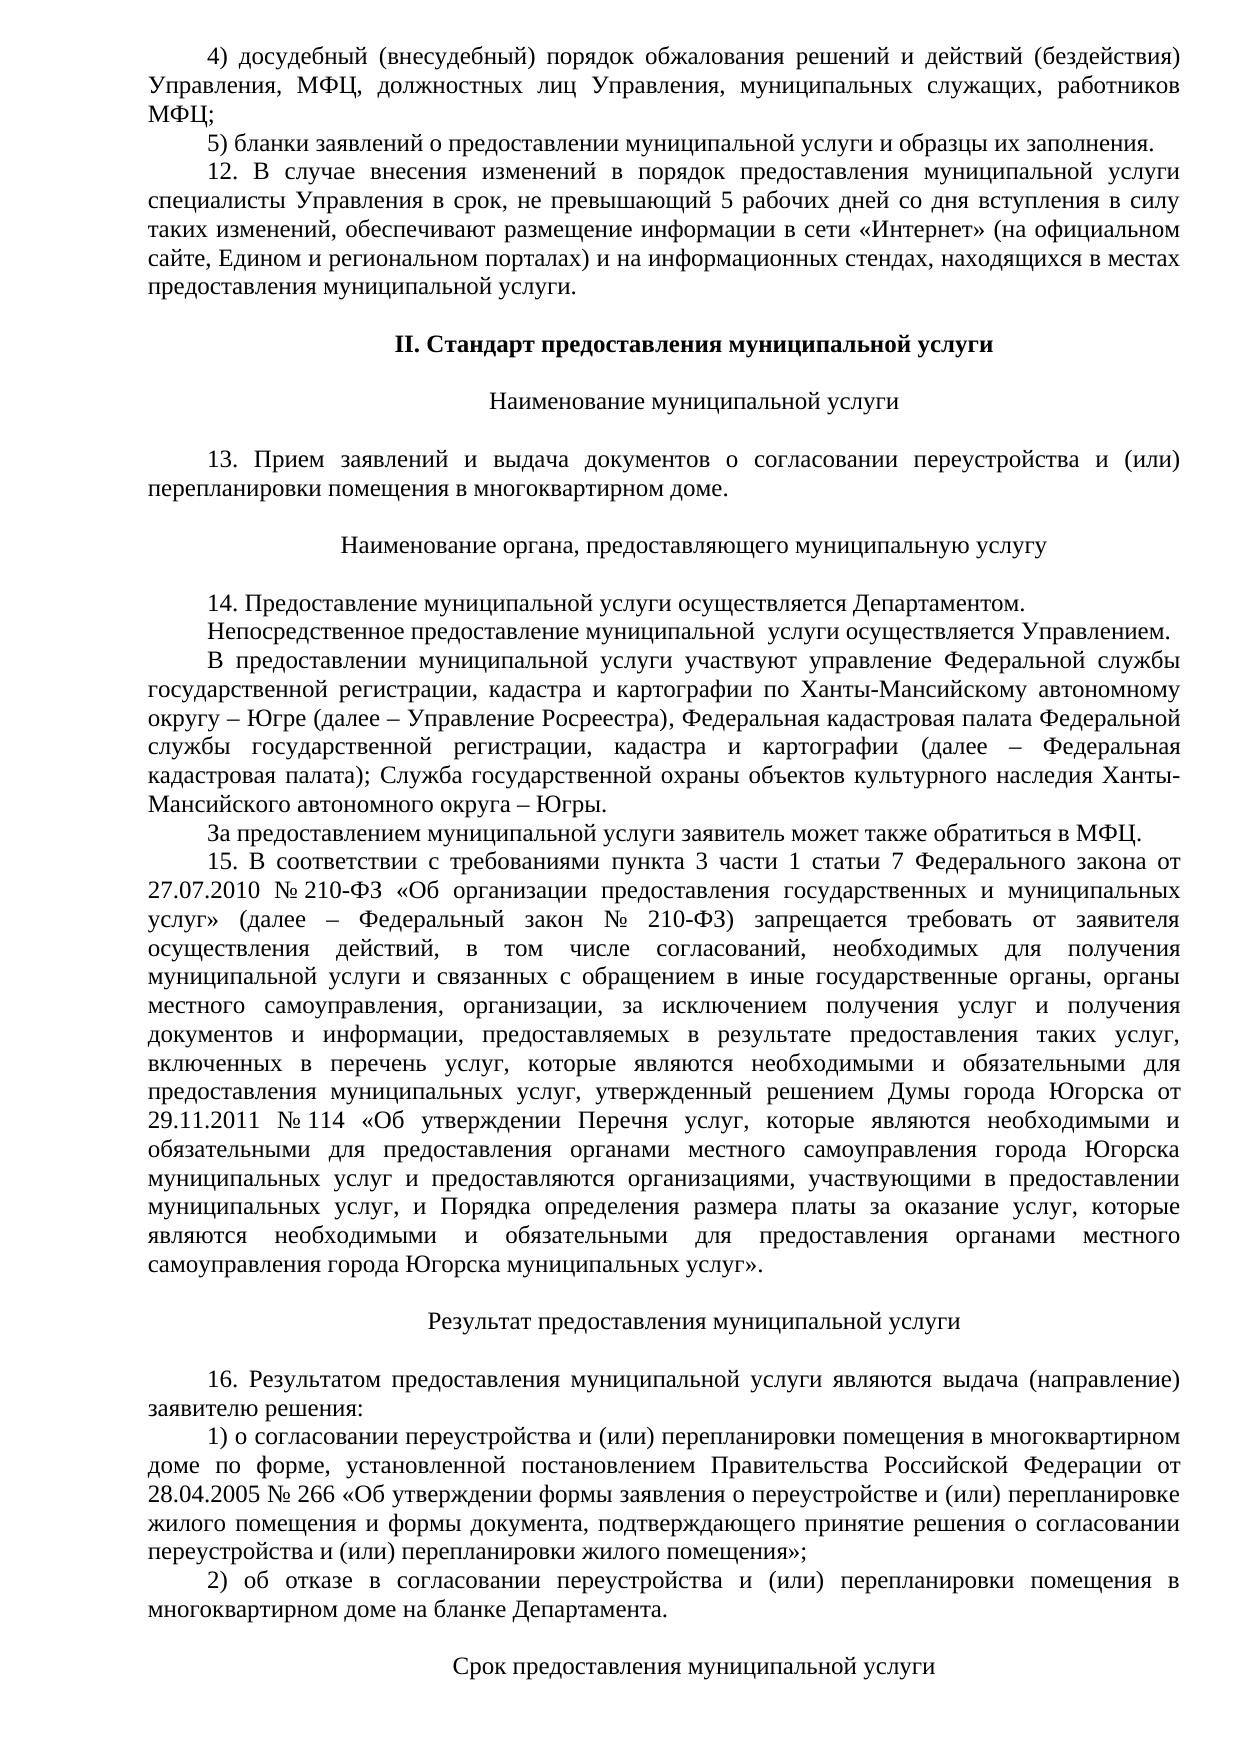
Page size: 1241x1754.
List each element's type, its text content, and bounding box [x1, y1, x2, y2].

text 12. В случае внесения изменений в порядок предоставления муниципальной услуги специалисты Управления в срок, не превышающий 5 рабочих дней со дня вступления в силу таких изменений, обеспечивают размещение информации в сети «Интернет» (на официальном сайте, Едином и региональном порталах) и на информационных стендах, находящихся в местах предоставления муниципальной услуги. [148, 156, 1181, 300]
text 15. В соответствии с требованиями пункта 3 части 1 статьи 7 Федерального закона от 27.07.2010 № 210-ФЗ «Об организации предоставления государственных и муниципальных услуг» (далее – Федеральный закон № 210-ФЗ) запрещается требовать от заявителя осуществления действий, в том числе согласований, необходимых для получения муниципальной услуги и связанных с обращением в иные государственные органы, органы местного самоуправления, организации, за исключением получения услуг и получения документов и информации, предоставляемых в результате предоставления таких услуг, включенных в перечень услуг, которые являются необходимыми и обязательными для предоставления муниципальных услуг, утвержденный решением Думы города Югорска от 29.11.2011 № 114 «Об утверждении Перечня услуг, которые являются необходимыми и обязательными для предоставления органами местного самоуправления города Югорска муниципальных услуг и предоставляются организациями, участвующими в предоставлении муниципальных услуг, и Порядка определения размера платы за оказание услуг, которые являются необходимыми и обязательными для предоставления органами местного самоуправления города Югорска муниципальных услуг». [148, 846, 1181, 1278]
text 16. Результатом предоставления муниципальной услуги являются выдача (направление) заявителю решения: [148, 1364, 1181, 1421]
text Непосредственное предоставление муниципальной услуги осуществляется Управлением. [148, 616, 1181, 645]
text За предоставлением муниципальной услуги заявитель может также обратиться в МФЦ. [148, 818, 1181, 846]
text Наименование органа, предоставляющего муниципальную услугу [148, 530, 1181, 559]
text Срок предоставления муниципальной услуги [148, 1651, 1181, 1680]
text В предоставлении муниципальной услуги участвуют управление Федеральной службы государственной регистрации, кадастра и картографии по Ханты-Мансийскому автономному округу – Югре (далее – Управление Росреестра), Федеральная кадастровая палата Федеральной службы государственной регистрации, кадастра и картографии (далее – Федеральная кадастровая палата); Служба государственной охраны объектов культурного наследия Ханты-Мансийского автономного округа – Югры. [148, 645, 1181, 818]
text 13. Прием заявлений и выдача документов о согласовании переустройства и (или) перепланировки помещения в многоквартирном доме. [148, 444, 1181, 501]
text 2) об отказе в согласовании переустройства и (или) перепланировки помещения в многоквартирном доме на бланке Департамента. [148, 1565, 1181, 1623]
text 1) о согласовании переустройства и (или) перепланировки помещения в многоквартирном доме по форме, установленной постановлением Правительства Российской Федерации от 28.04.2005 № 266 «Об утверждении формы заявления о переустройстве и (или) перепланировке жилого помещения и формы документа, подтверждающего принятие решения о согласовании переустройства и (или) перепланировки жилого помещения»; [148, 1421, 1181, 1565]
text Результат предоставления муниципальной услуги [148, 1306, 1181, 1335]
text 14. Предоставление муниципальной услуги осуществляется Департаментом. [148, 588, 1181, 616]
text II. Стандарт предоставления муниципальной услуги [148, 329, 1181, 358]
text 5) бланки заявлений о предоставлении муниципальной услуги и образцы их заполнения. [148, 128, 1181, 156]
text 4) досудебный (внесудебный) порядок обжалования решений и действий (бездействия) Управления, МФЦ, должностных лиц Управления, муниципальных служащих, работников МФЦ; [148, 41, 1181, 128]
text Наименование муниципальной услуги [148, 386, 1181, 415]
